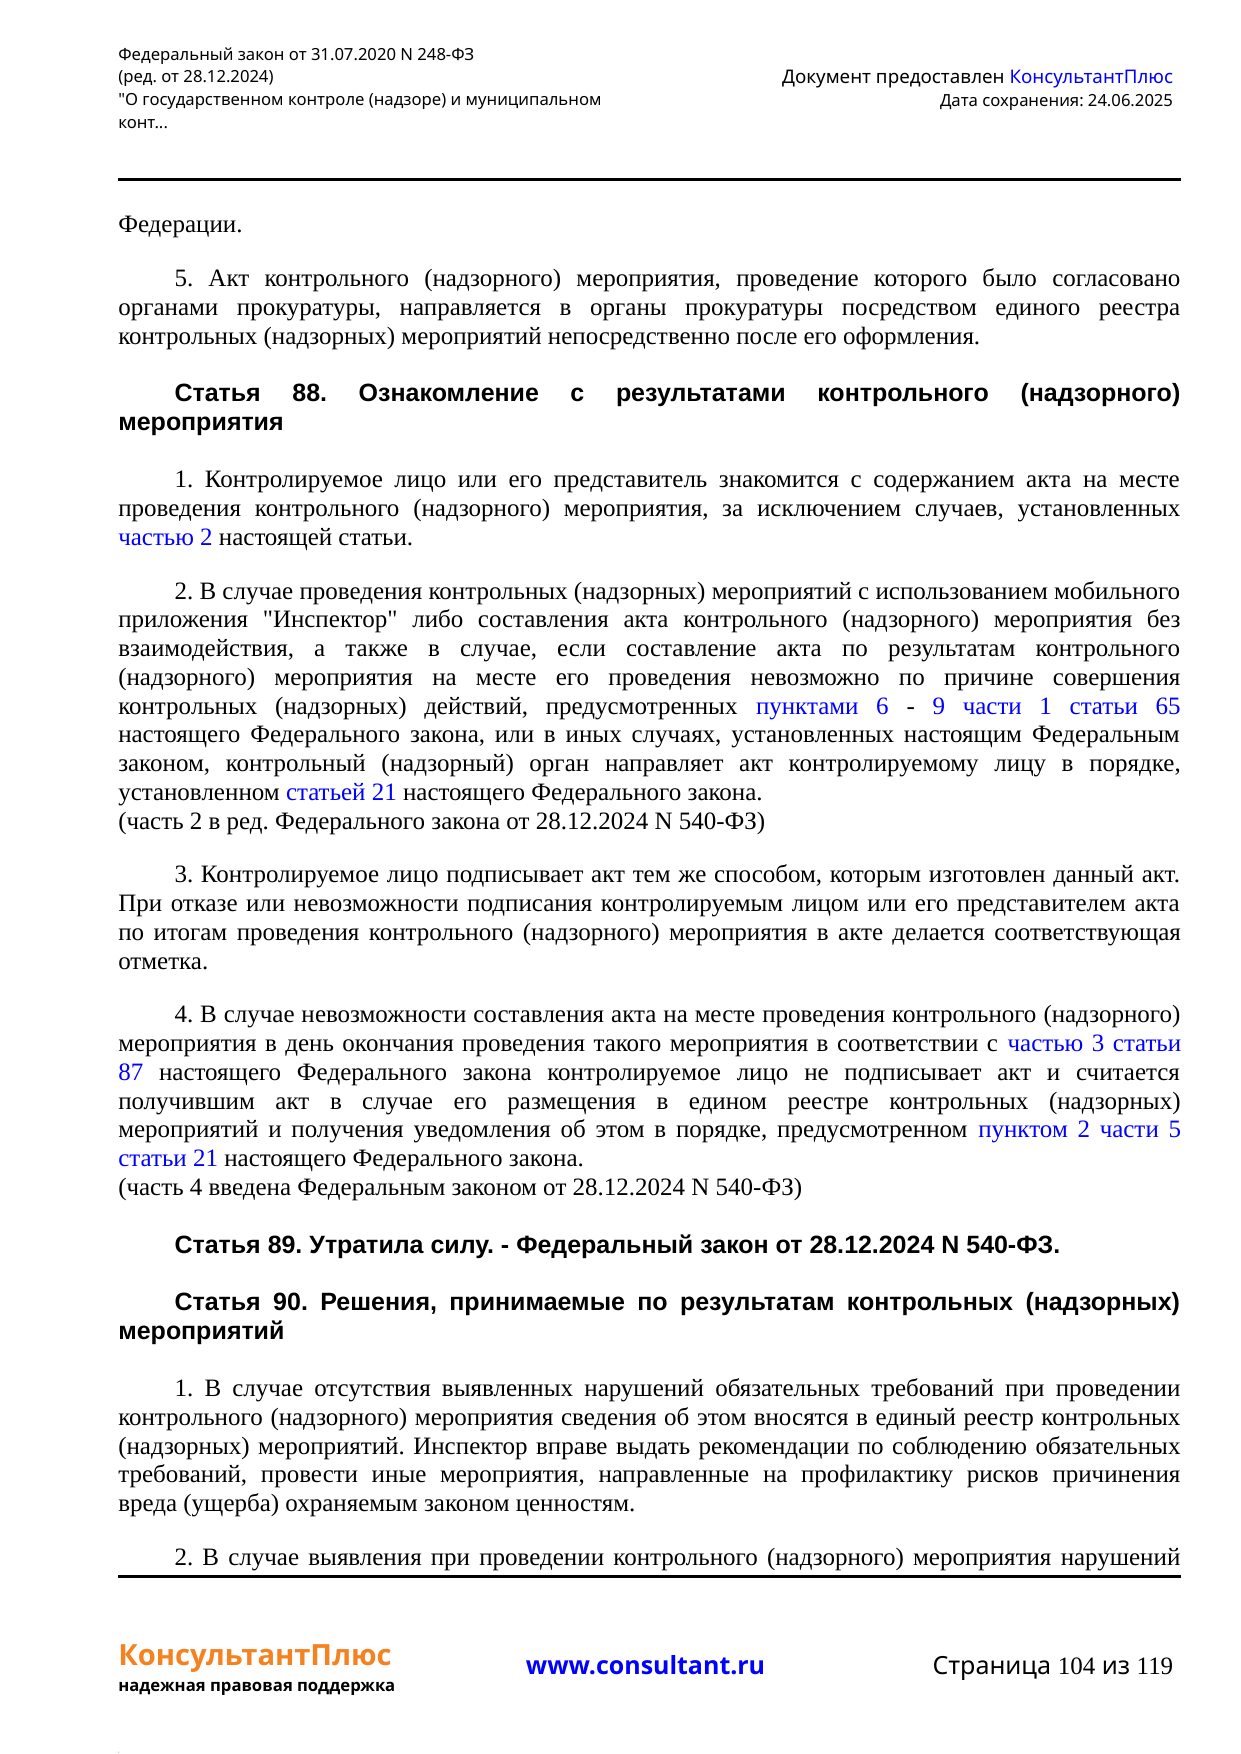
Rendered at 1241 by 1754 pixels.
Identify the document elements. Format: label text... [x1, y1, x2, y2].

text 3. Контролируемое лицо подписывает акт тем же способом, которым изготовлен данный акт. При отказе или невозможности подписания контролируемым лицом или его представителем акта по итогам проведения контрольного (надзорного) мероприятия в акте делается соответствующая отметка. [118, 859, 1181, 974]
text 1. Контролируемое лицо или его представитель знакомится с содержанием акта на месте проведения контрольного (надзорного) мероприятия, за исключением случаев, установленных частью 2 настоящей статьи. [118, 464, 1181, 551]
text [118, 209, 1181, 238]
title Статья 89. Утратила силу. - Федеральный закон от 28.12.2024 N 540-ФЗ. [118, 1229, 1181, 1258]
text 2. В случае проведения контрольных (надзорных) мероприятий с использованием мобильного приложения "Инспектор" либо составления акта контрольного (надзорного) мероприятия без взаимодействия, а также в случае, если составление акта по результатам контрольного (надзорного) мероприятия на месте его проведения невозможно по причине совершения контрольных (надзорных) действий, предусмотренных пунктами 6 - 9 части 1 статьи 65 настоящего Федерального закона, или в иных случаях, установленных настоящим Федеральным законом, контрольный (надзорный) орган направляет акт контролируемому лицу в порядке, установленном статьей 21 настоящего Федерального закона. [118, 576, 1181, 806]
text 5. Акт контрольного (надзорного) мероприятия, проведение которого было согласовано органами прокуратуры, направляется в органы прокуратуры посредством единого реестра контрольных (надзорных) мероприятий непосредственно после его оформления. [118, 263, 1181, 349]
text (часть 4 введена Федеральным законом от 28.12.2024 N 540-ФЗ) [118, 1172, 1181, 1201]
text 1. В случае отсутствия выявленных нарушений обязательных требований при проведении контрольного (надзорного) мероприятия сведения об этом вносятся в единый реестр контрольных (надзорных) мероприятий. Инспектор вправе выдать рекомендации по соблюдению обязательных требований, провести иные мероприятия, направленные на профилактику рисков причинения вреда (ущерба) охраняемым законом ценностям. [118, 1373, 1181, 1517]
text 4. В случае невозможности составления акта на месте проведения контрольного (надзорного) мероприятия в день окончания проведения такого мероприятия в соответствии с частью 3 статьи 87 настоящего Федерального закона контролируемое лицо не подписывает акт и считается получившим акт в случае его размещения в едином реестре контрольных (надзорных) мероприятий и получения уведомления об этом в порядке, предусмотренном пунктом 2 части 5 статьи 21 настоящего Федерального закона. [118, 999, 1181, 1172]
text (часть 2 в ред. Федерального закона от 28.12.2024 N 540-ФЗ) [118, 806, 1181, 834]
title Статья 90. Решения, принимаемые по результатам контрольных (надзорных) мероприятий [118, 1287, 1181, 1344]
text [118, 1542, 1181, 1571]
title Статья 88. Ознакомление с результатами контрольного (надзорного) мероприятия [118, 378, 1181, 436]
